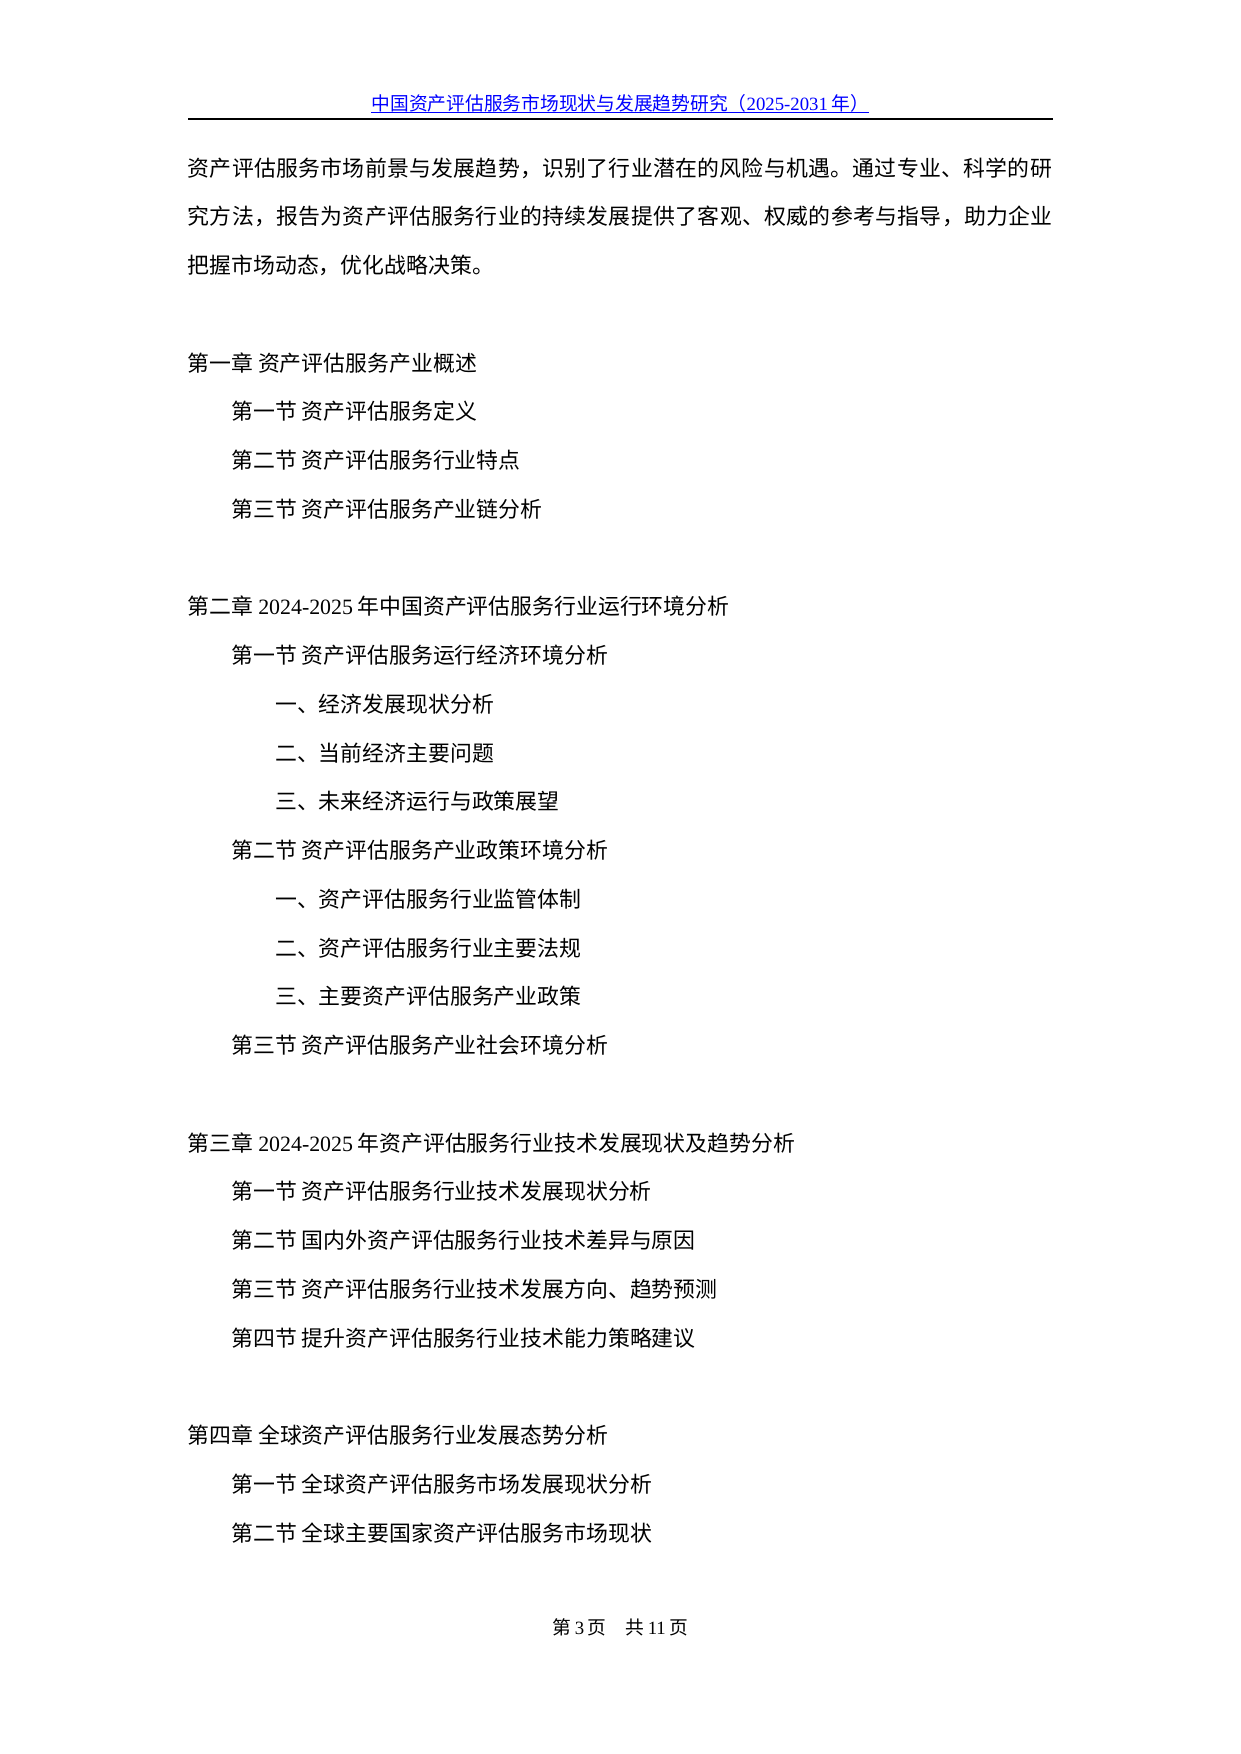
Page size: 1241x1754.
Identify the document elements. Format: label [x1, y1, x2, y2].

text [187, 150, 1053, 1548]
